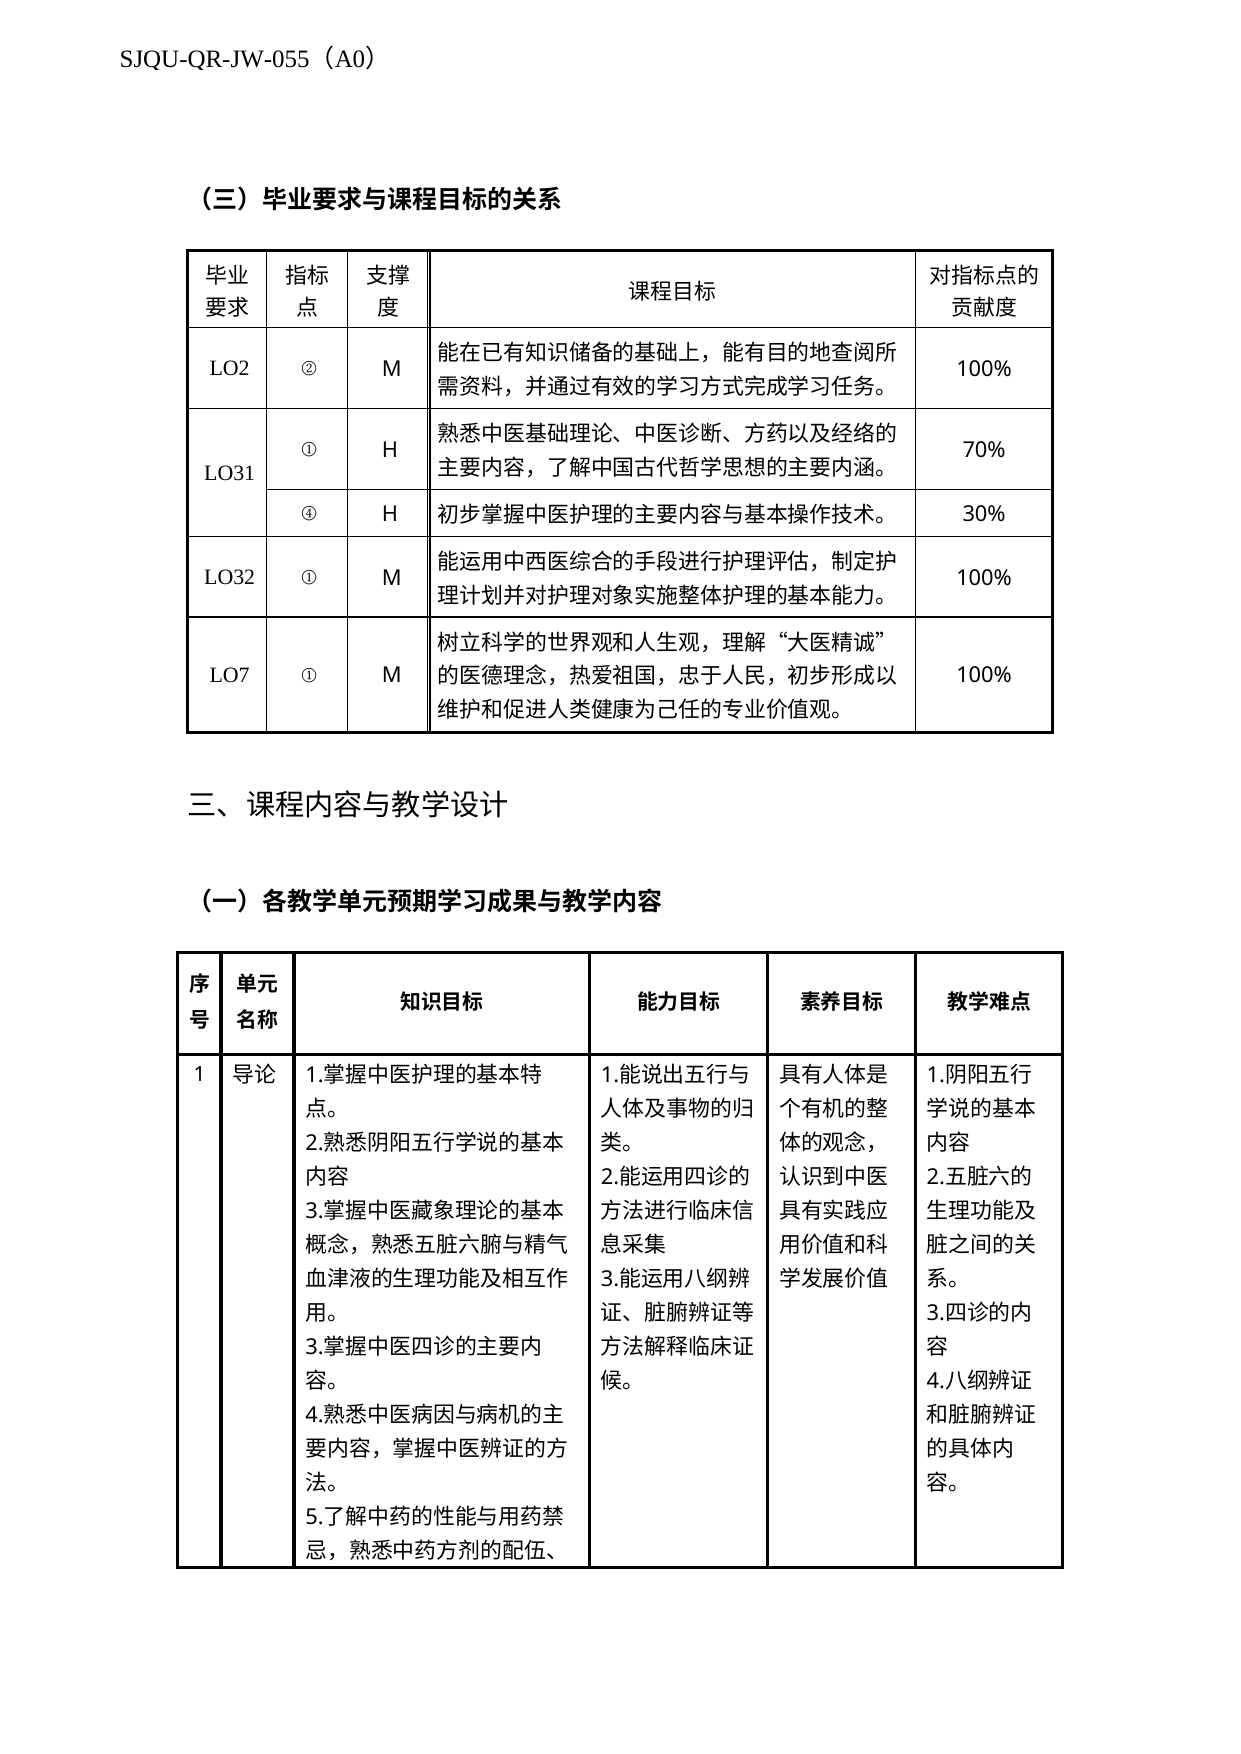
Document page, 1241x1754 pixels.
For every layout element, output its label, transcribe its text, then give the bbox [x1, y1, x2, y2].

table_cell LO7 [189, 618, 266, 731]
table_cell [296, 1056, 588, 1566]
table_header 支撑度 [348, 252, 427, 327]
table_header 能力目标 [591, 954, 766, 1053]
text （一）各教学单元预期学习成果与教学内容 [187, 866, 1053, 934]
table_cell ④ [267, 490, 347, 536]
table_cell 100% [916, 537, 1051, 616]
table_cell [769, 1056, 914, 1566]
table_cell 树立科学的世界观和人生观，理解“大医精诚”的医德理念，热爱祖国，忠于人民，初步形成以维护和促进人类健康为己任的专业价值观。 [431, 618, 915, 731]
table_cell 100% [916, 328, 1051, 408]
table_cell 70% [916, 409, 1051, 489]
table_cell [917, 1056, 1061, 1566]
table_header 单元名称 [223, 954, 292, 1053]
table_header 知识目标 [296, 954, 588, 1053]
table_header 对指标点的贡献度 [916, 252, 1051, 327]
table_cell M [348, 328, 427, 408]
table_cell 初步掌握中医护理的主要内容与基本操作技术。 [431, 490, 915, 536]
table_cell 100% [916, 618, 1051, 731]
table_cell M [348, 618, 427, 731]
text 三、课程内容与教学设计 [187, 768, 1053, 836]
table_header 毕业要求 [189, 252, 266, 327]
table_header 序号 [179, 954, 219, 1053]
table_cell 导论 [223, 1056, 292, 1566]
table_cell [591, 1056, 766, 1566]
table_cell LO2 [189, 328, 266, 408]
table_cell ① [267, 409, 347, 489]
table_header 课程目标 [431, 252, 915, 327]
table_cell ① [267, 618, 347, 731]
table_header 教学难点 [917, 954, 1061, 1053]
table_cell LO31 [189, 409, 266, 536]
table_header 指标点 [267, 252, 347, 327]
table_cell H [348, 490, 427, 536]
table_cell 1 [179, 1056, 219, 1566]
table_cell LO32 [189, 537, 266, 616]
table_header 素养目标 [769, 954, 914, 1053]
table_cell M [348, 537, 427, 616]
text （三）毕业要求与课程目标的关系 [187, 164, 1053, 232]
table_cell 能在已有知识储备的基础上，能有目的地查阅所需资料，并通过有效的学习方式完成学习任务。 [431, 328, 915, 408]
table_cell H [348, 409, 427, 489]
table_cell 30% [916, 490, 1051, 536]
table_cell 熟悉中医基础理论、中医诊断、方药以及经络的主要内容，了解中国古代哲学思想的主要内涵。 [431, 409, 915, 489]
table_cell ② [267, 328, 347, 408]
table_cell ① [267, 537, 347, 616]
table_cell 能运用中西医综合的手段进行护理评估，制定护理计划并对护理对象实施整体护理的基本能力。 [431, 537, 915, 616]
